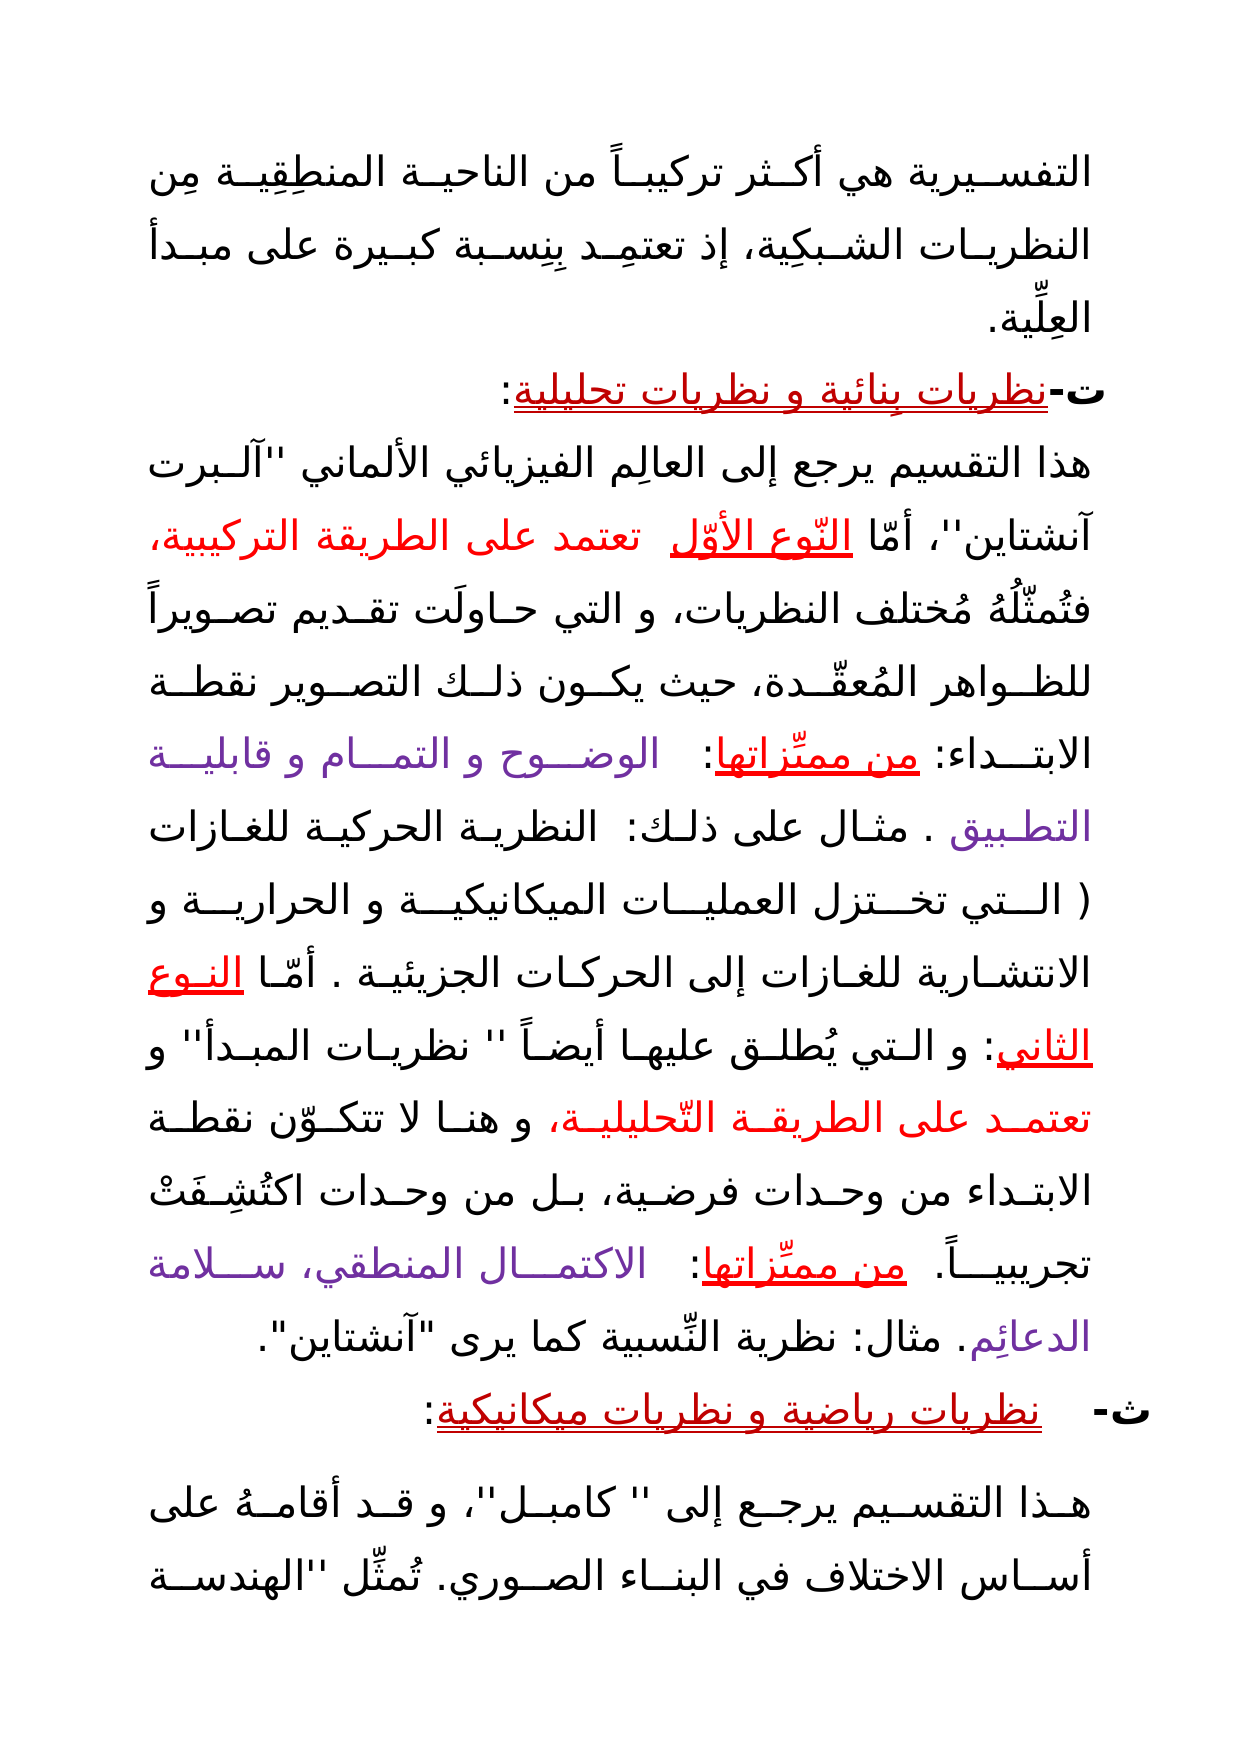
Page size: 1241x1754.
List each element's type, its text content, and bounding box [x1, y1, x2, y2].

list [148, 148, 1092, 342]
list نظريات بِنائية و نظريات تحليلية: [148, 366, 1092, 415]
list نظريات رياضية و نظريات ميكانيكية: [148, 1386, 1092, 1434]
list هذا التقسيم يرجع إلى العالِم الفيزيائي الألماني ''آلبرت آنشتاين''، أمّا النّوع الأوّل تعتمد على الطريقة التركيبية، فتُمثّلُهُ مُختلف النظريات، و التي حاولَت تقديم تصويراً للظواهر المُعقّدة، حيث يكون ذلك التصوير نقطة الابتداء: من مميِّزاتها: الوضوح و التمام و قابلية التطبيق . مثال على ذلك: النظرية الحركية للغازات ( التي تختزل العمليات الميكانيكية و الحرارية و الانتشارية للغازات إلى الحركات الجزيئية . أمّا النوع الثاني: و التي يُطلق عليها أيضاً '' نظريات المبدأ'' و تعتمد على الطريقة التّحليلية، و هنا لا تتكوّن نقطة الابتداء من وحدات فرضية، بل من وحدات اكتُشِفَتْ تجريبياً. من مميِّزاتها: الاكتمال المنطقي، سلامة الدعائِم. مثال: نظرية النِّسبية كما يرى "آنشتاين". [148, 439, 1092, 1361]
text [148, 1479, 1092, 1601]
